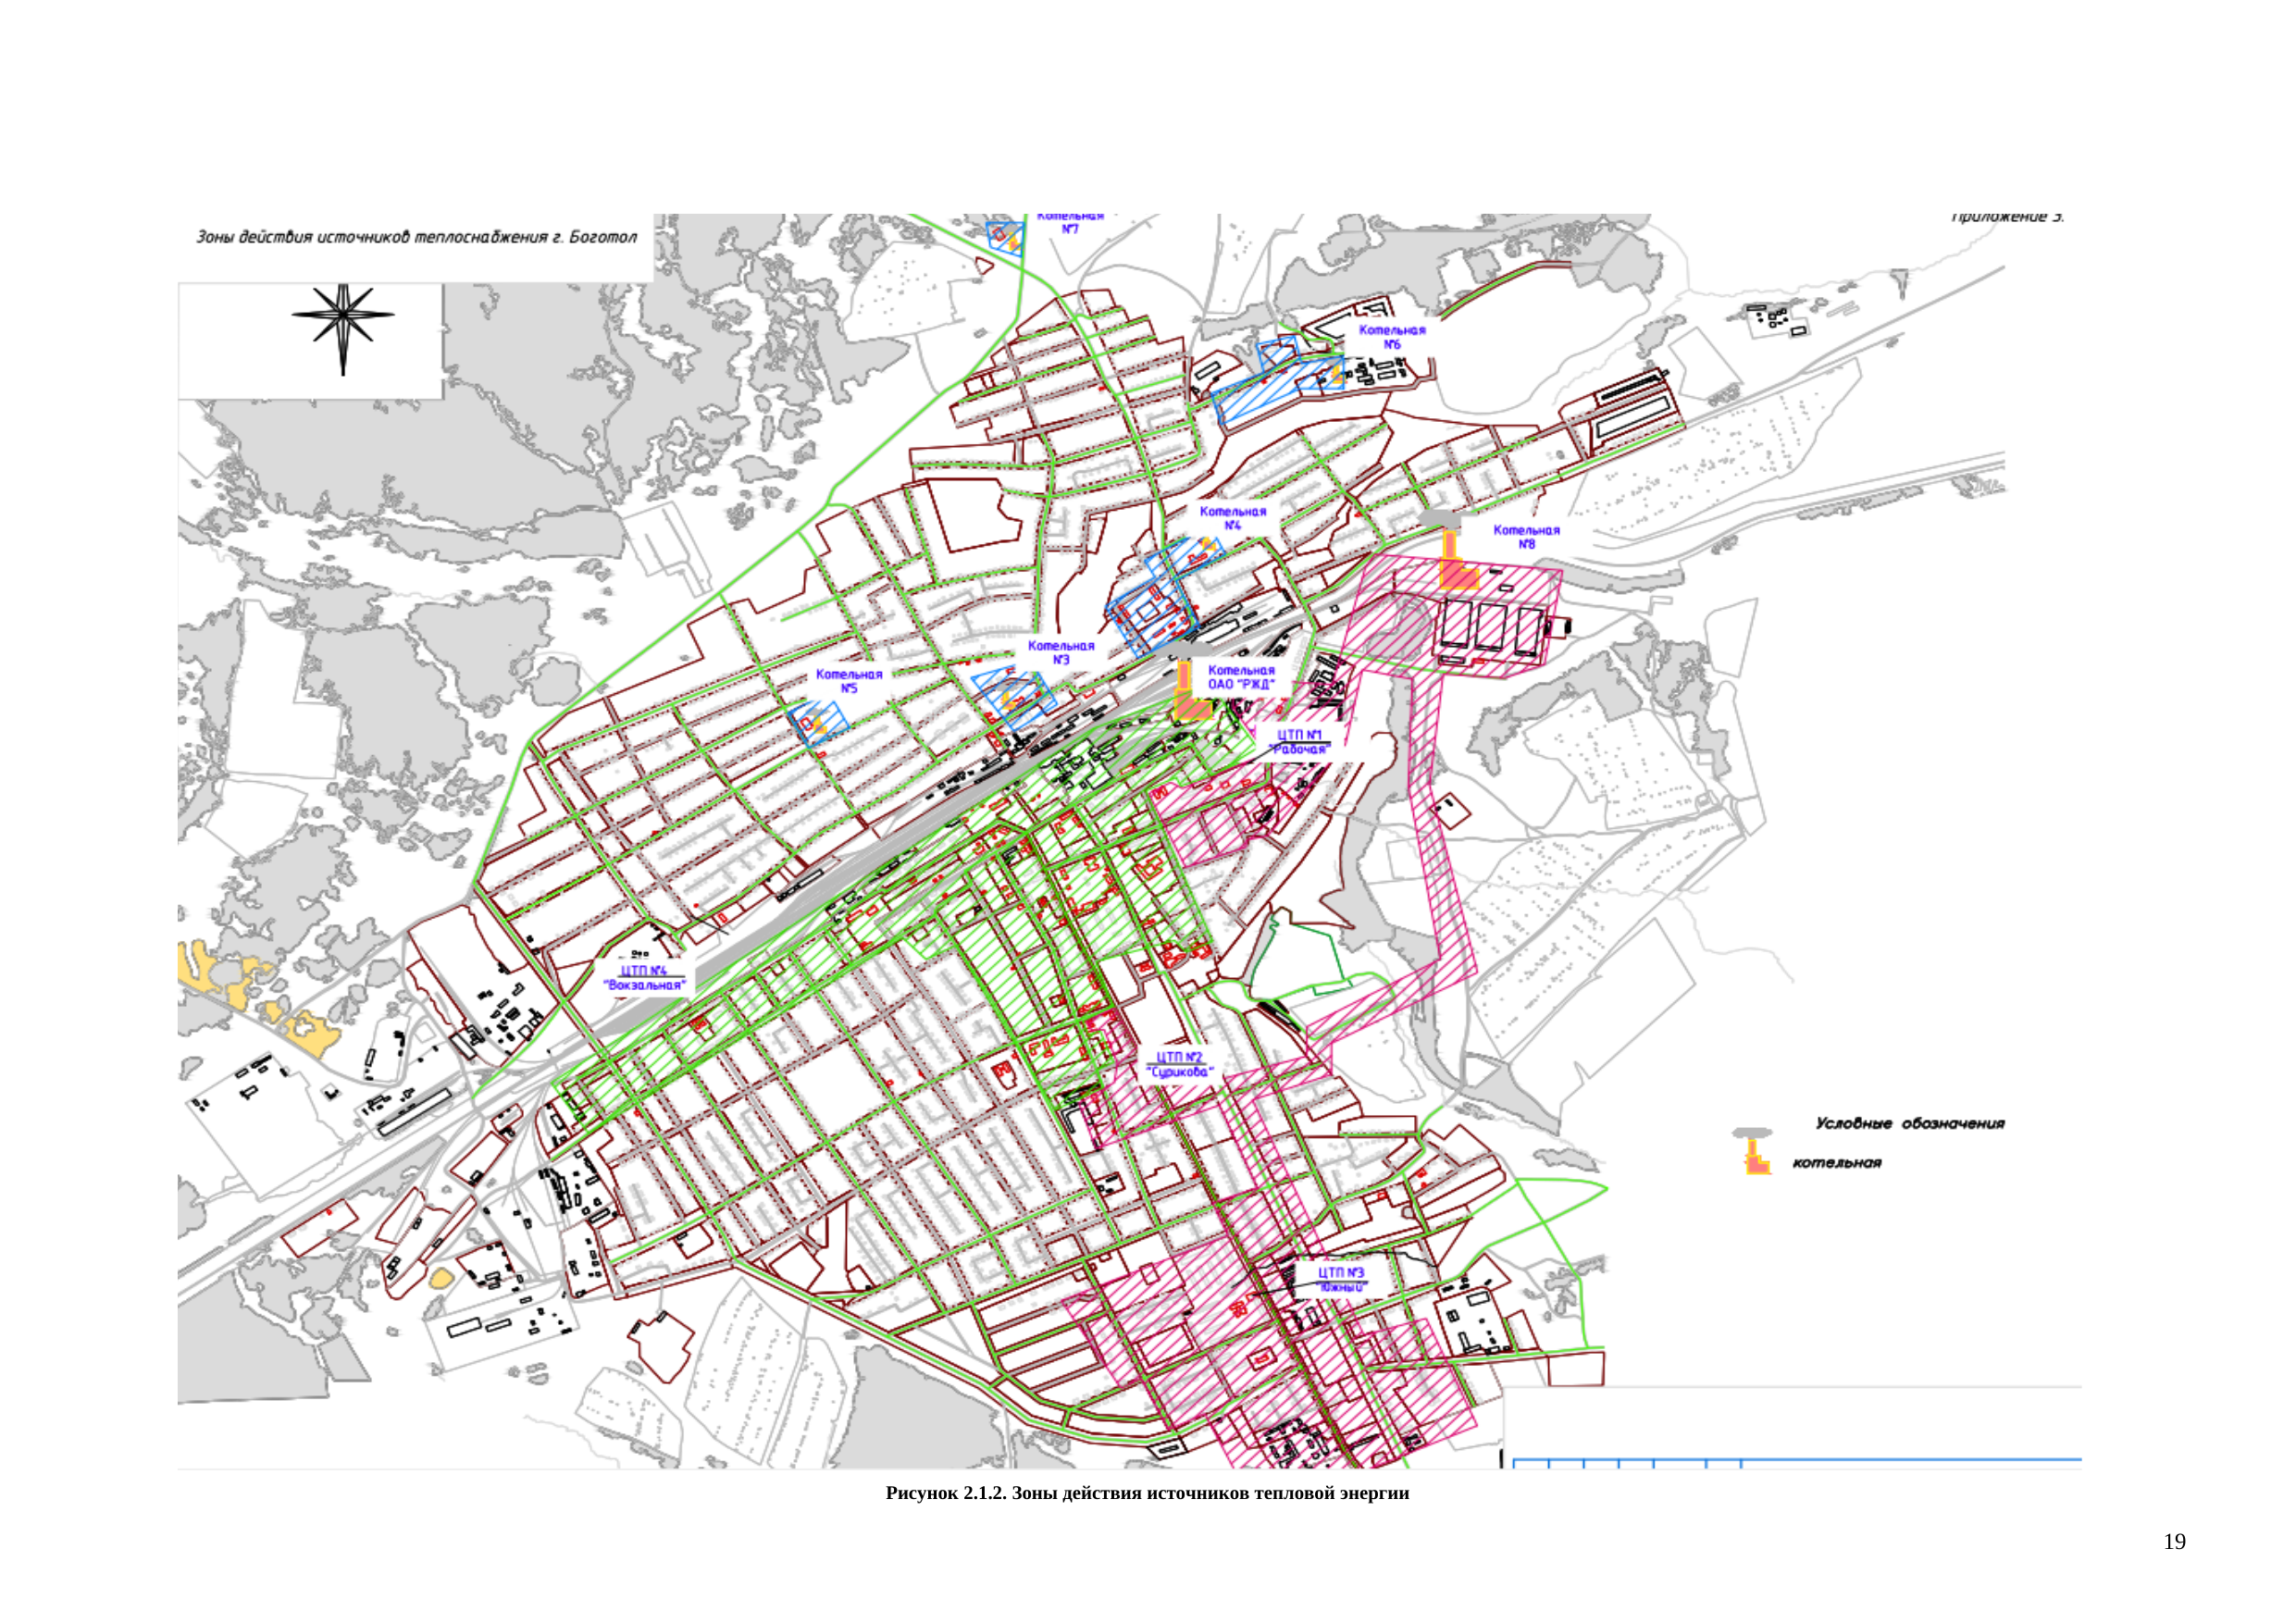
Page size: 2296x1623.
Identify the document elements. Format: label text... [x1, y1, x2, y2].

text Рисунок 2.1.1. Зоны действия источников тепловой энергии [109, 1481, 2186, 1504]
picture [178, 214, 2082, 1470]
